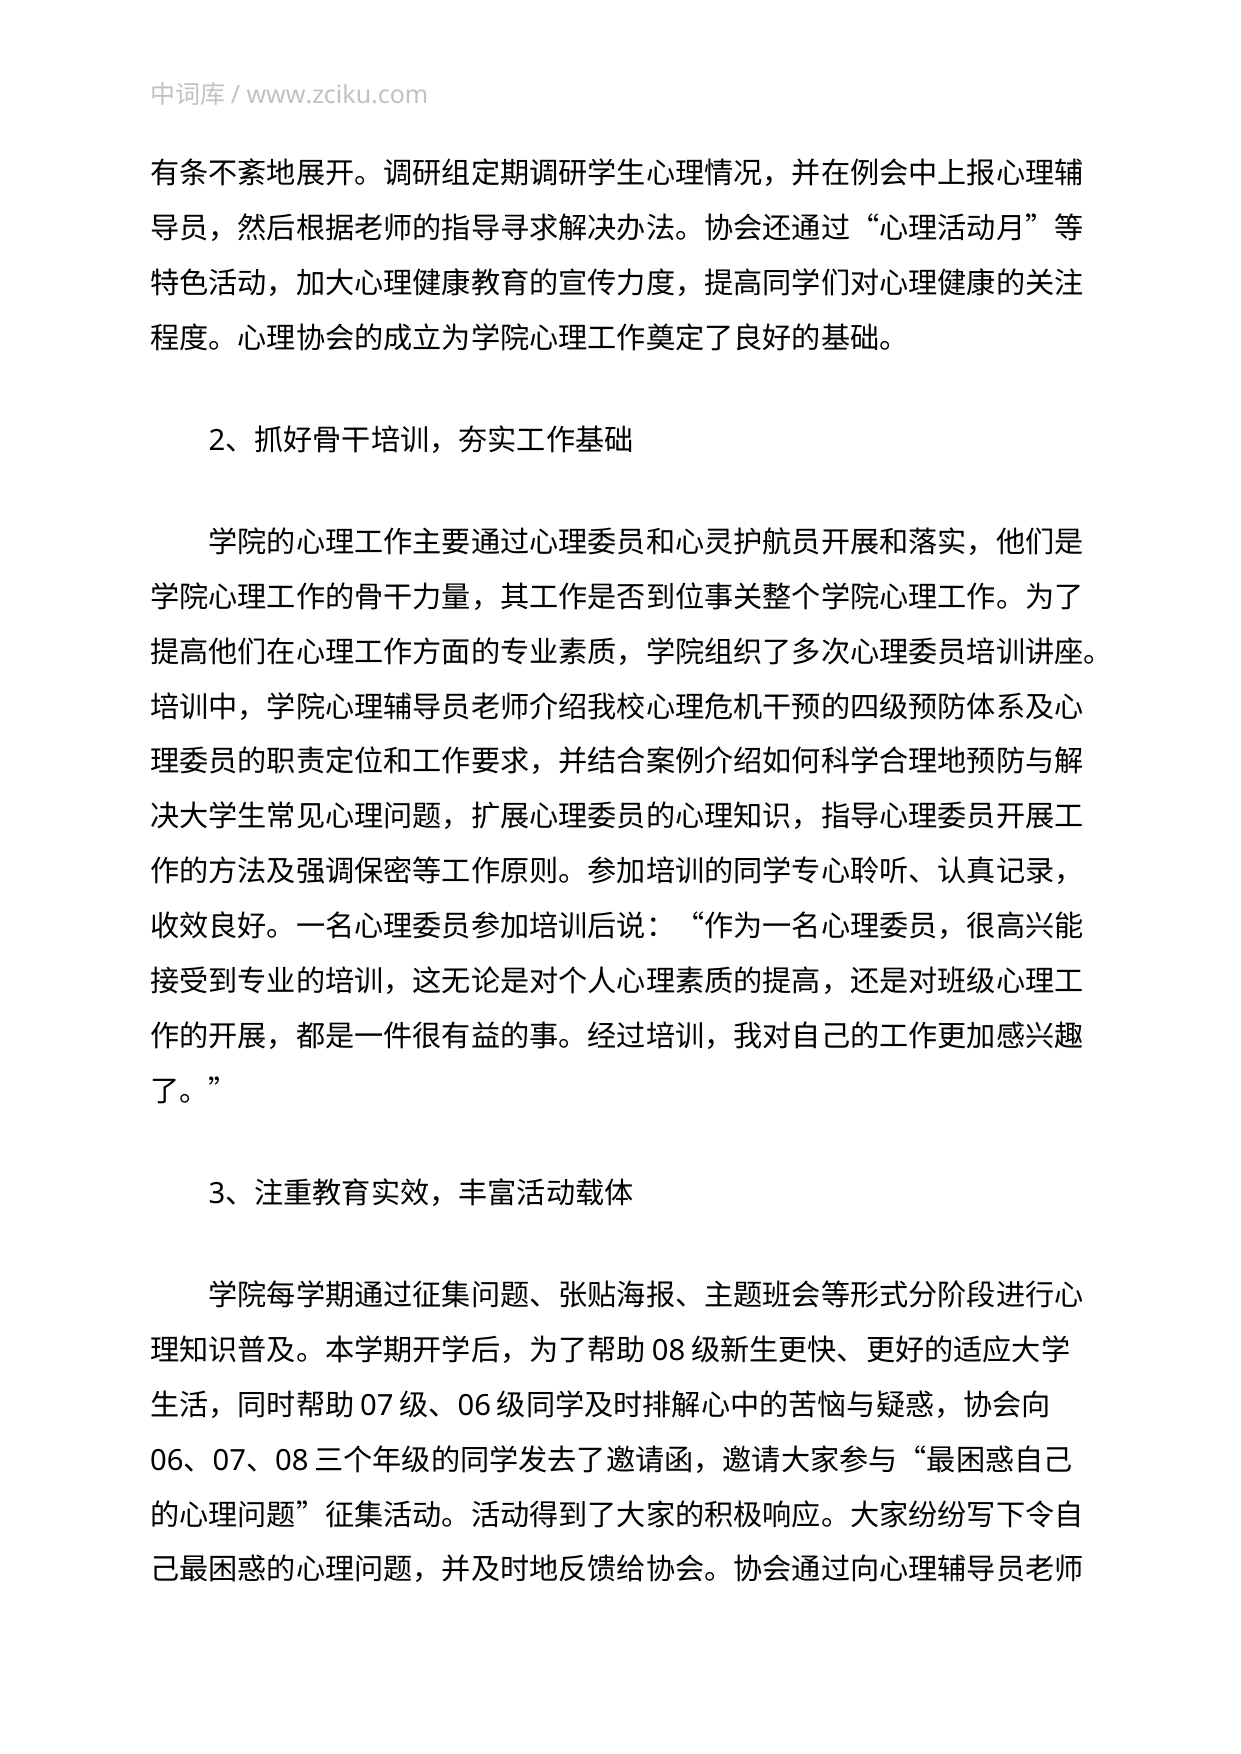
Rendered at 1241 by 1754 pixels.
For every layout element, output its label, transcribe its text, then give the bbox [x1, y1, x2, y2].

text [150, 1271, 1090, 1588]
text 3、注重教育实效，丰富活动载体 [150, 1169, 1090, 1212]
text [150, 150, 1090, 357]
text 学院的心理工作主要通过心理委员和心灵护航员开展和落实，他们是学院心理工作的骨干力量，其工作是否到位事关整个学院心理工作。为了提高他们在心理工作方面的专业素质，学院组织了多次心理委员培训讲座。培训中，学院心理辅导员老师介绍我校心理危机干预的四级预防体系及心理委员的职责定位和工作要求，并结合案例介绍如何科学合理地预防与解决大学生常见心理问题，扩展心理委员的心理知识，指导心理委员开展工作的方法及强调保密等工作原则。参加培训的同学专心聆听、认真记录，收效良好。一名心理委员参加培训后说：“作为一名心理委员，很高兴能接受到专业的培训，这无论是对个人心理素质的提高，还是对班级心理工作的开展，都是一件很有益的事。经过培训，我对自己的工作更加感兴趣了。” [150, 518, 1090, 1110]
text 2、抓好骨干培训，夯实工作基础 [150, 416, 1090, 459]
